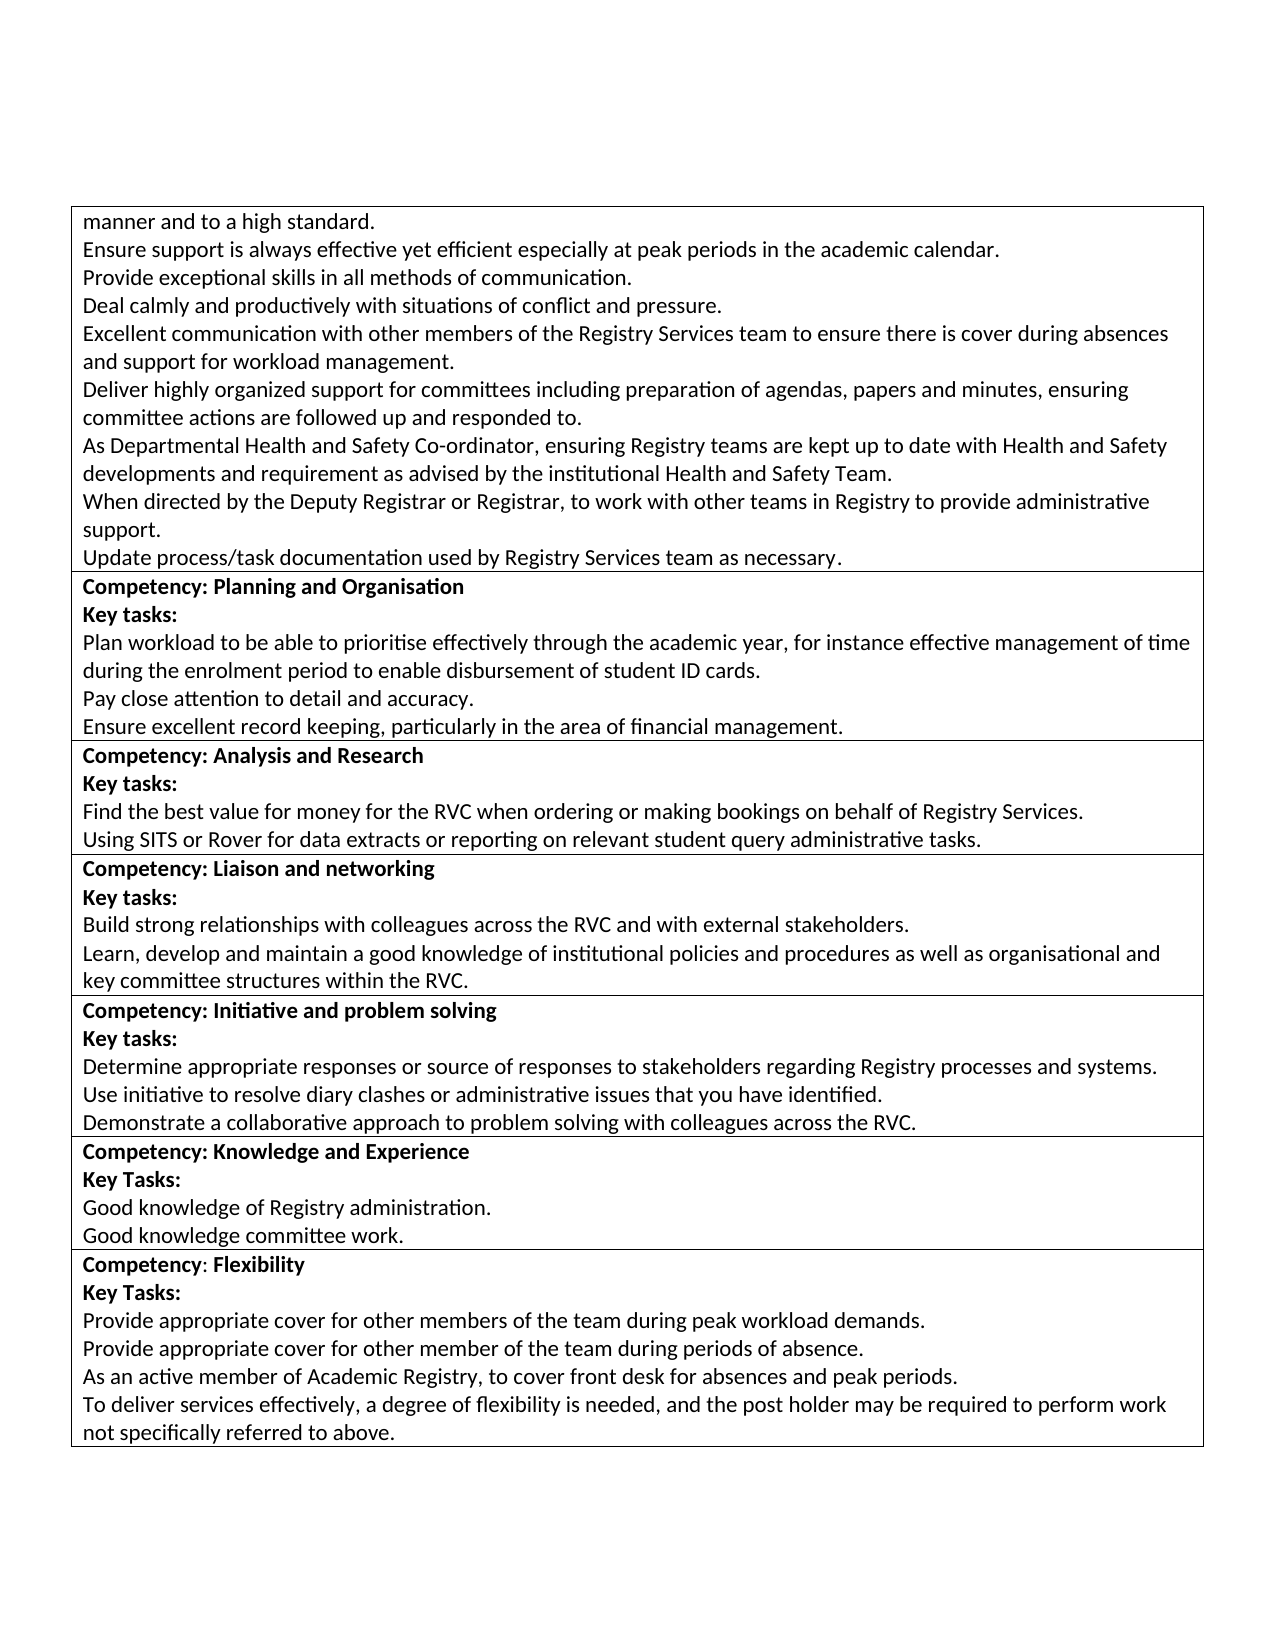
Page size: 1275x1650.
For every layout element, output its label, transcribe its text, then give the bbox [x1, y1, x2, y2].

table_cell Competency: Analysis and Research Key tasks: Find the best value for money for the RVC when ordering or making bookings on behalf of Registry Services. Using SITS or Rover for data extracts or reporting on relevant student query administrative tasks. [72, 741, 1203, 853]
table_cell Competency: Knowledge and Experience Key Tasks: Good knowledge of Registry administration. Good knowledge committee work. [72, 1137, 1203, 1249]
table_cell Competency: Flexibility Key Tasks: Provide appropriate cover for other members of the team during peak workload demands. Provide appropriate cover for other member of the team during periods of absence. As an active member of Academic Registry, to cover front desk for absences and peak periods. To deliver services effectively, a degree of flexibility is needed, and the post holder may be required to perform work not specifically referred to above. [72, 1250, 1203, 1446]
table_cell Competency: Liaison and networking Key tasks: Build strong relationships with colleagues across the RVC and with external stakeholders. Learn, develop and maintain a good knowledge of institutional policies and procedures as well as organisational and key committee structures within the RVC. [72, 855, 1203, 995]
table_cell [72, 207, 1203, 571]
table_cell Competency: Initiative and problem solving Key tasks: Determine appropriate responses or source of responses to stakeholders regarding Registry processes and systems. Use initiative to resolve diary clashes or administrative issues that you have identified. Demonstrate a collaborative approach to problem solving with colleagues across the RVC. [72, 996, 1203, 1136]
table_cell Competency: Planning and Organisation Key tasks: Plan workload to be able to prioritise effectively through the academic year, for instance effective management of time during the enrolment period to enable disbursement of student ID cards. Pay close attention to detail and accuracy. Ensure excellent record keeping, particularly in the area of financial management. [72, 572, 1203, 740]
